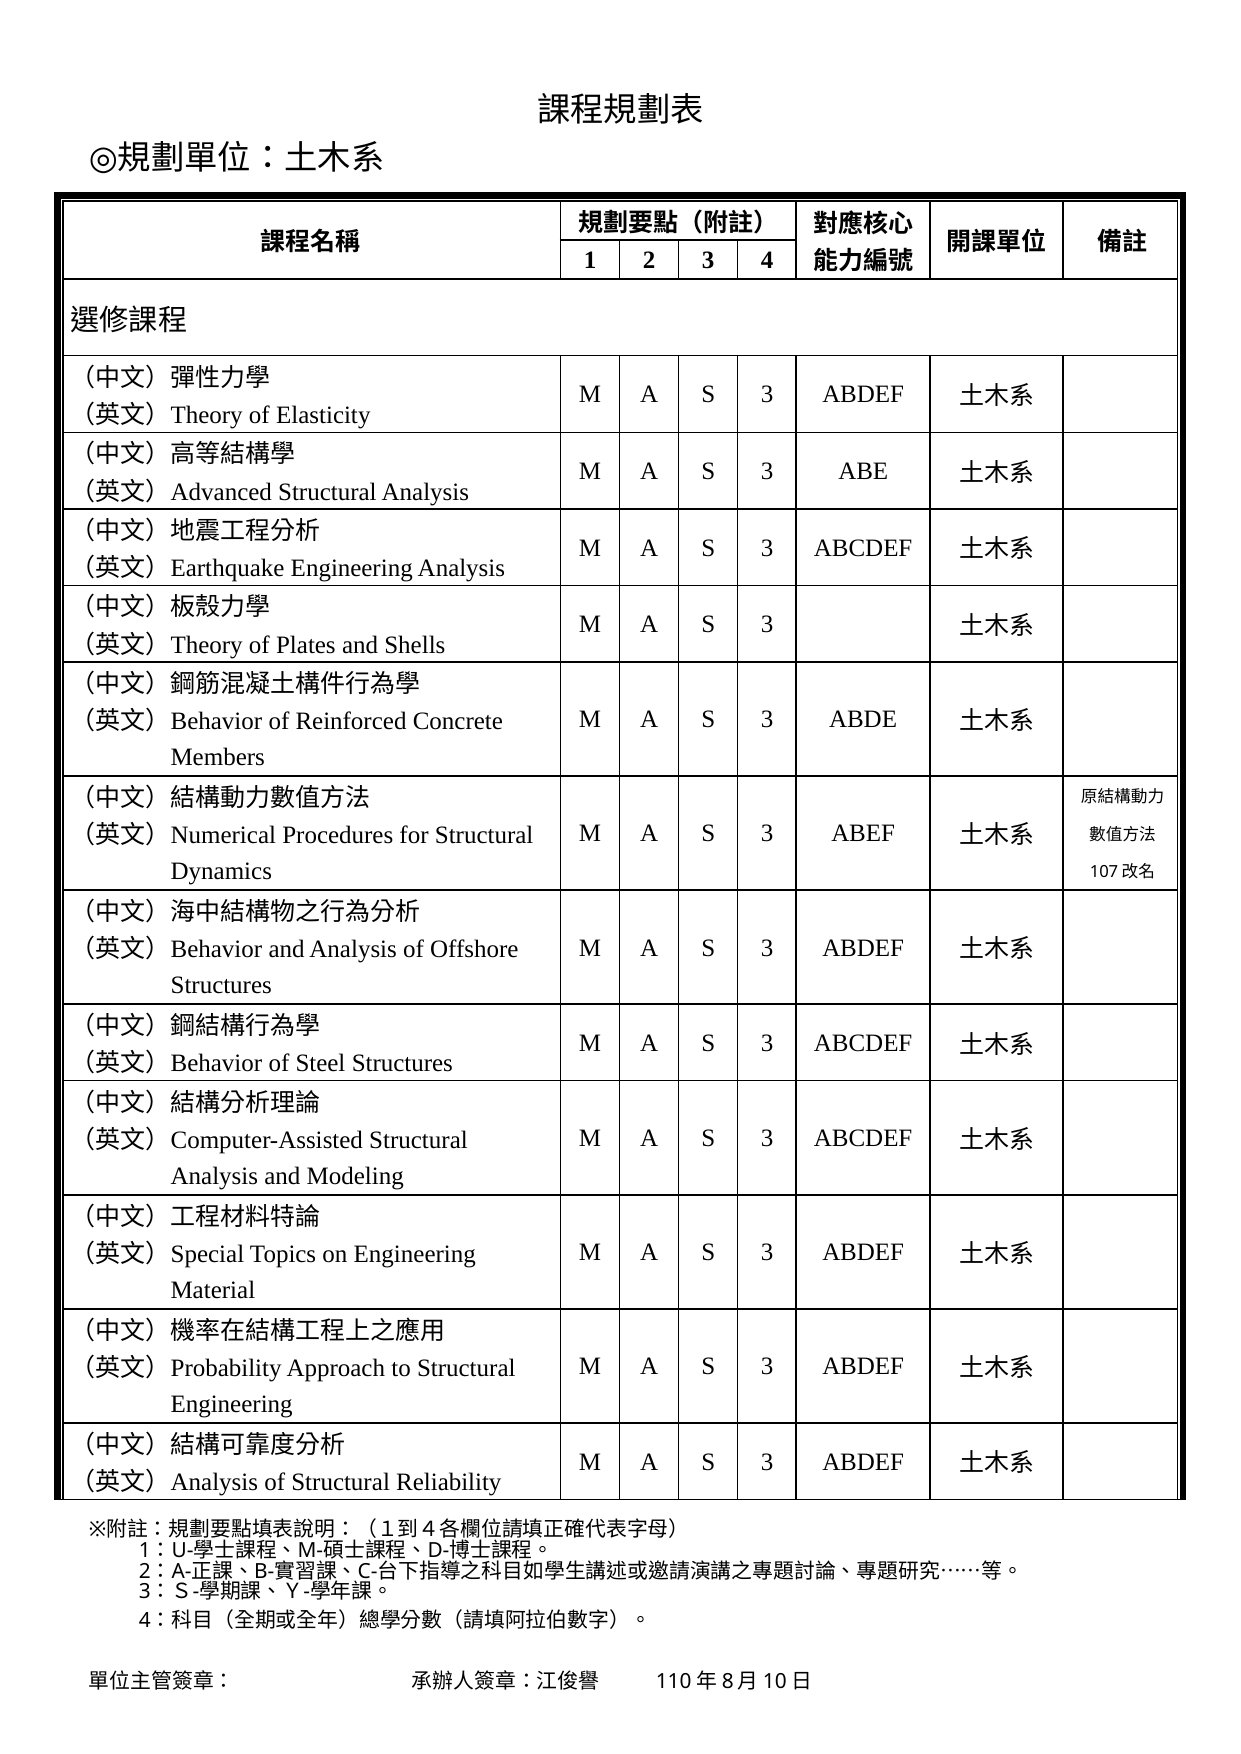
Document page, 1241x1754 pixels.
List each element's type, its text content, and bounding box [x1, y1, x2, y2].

table_cell S [679, 1081, 737, 1194]
table_cell M [561, 1081, 619, 1194]
table_cell ABCDEF [797, 1081, 929, 1194]
table_cell [1064, 510, 1177, 584]
table_cell [1064, 1005, 1177, 1080]
table_header 對應核心能力編號 [797, 202, 929, 278]
table_cell A [620, 1196, 678, 1308]
table_cell 土木系 [931, 433, 1062, 508]
table_cell S [679, 663, 737, 775]
table_cell M [561, 433, 619, 508]
table_cell （中文）海中結構物之行為分析 （英文）Behavior and Analysis of Offshore Structures [64, 891, 560, 1003]
table_cell S [679, 777, 737, 889]
table_cell （中文）結構動力數值方法 （英文）Numerical Procedures for Structural Dynamics [64, 777, 560, 889]
table_cell S [679, 1310, 737, 1422]
table_cell [1064, 663, 1177, 775]
table_cell S [679, 891, 737, 1003]
table_cell 土木系 [931, 586, 1062, 661]
table_cell M [561, 891, 619, 1003]
table_cell M [561, 1310, 619, 1422]
table_cell A [620, 777, 678, 889]
table_header 規劃要點（附註） [561, 202, 795, 239]
table_cell ABDE [797, 663, 929, 775]
table_cell 土木系 [931, 891, 1062, 1003]
table_cell ABCDEF [797, 510, 929, 584]
table_cell 選修課程 [64, 280, 1177, 355]
table_cell 3 [738, 1005, 795, 1080]
table_cell 3 [679, 241, 737, 278]
table_cell （中文）機率在結構工程上之應用 （英文）Probability Approach to Structural Engineering [64, 1310, 560, 1422]
table_cell A [620, 1310, 678, 1422]
table_cell M [561, 356, 619, 431]
table_cell ABDEF [797, 891, 929, 1003]
table_cell [1064, 1424, 1177, 1498]
table_cell 3 [738, 1424, 795, 1498]
table_cell S [679, 1424, 737, 1498]
table_cell 土木系 [931, 1310, 1062, 1422]
table_cell A [620, 891, 678, 1003]
table_cell M [561, 1196, 619, 1308]
table_cell （中文）工程材料特論 （英文）Special Topics on Engineering Material [64, 1196, 560, 1308]
table_cell 3 [738, 433, 795, 508]
table_cell 土木系 [931, 510, 1062, 584]
table_cell ABDEF [797, 356, 929, 431]
table_cell 土木系 [931, 1081, 1062, 1194]
table_cell 3 [738, 891, 795, 1003]
table_cell 3 [738, 1310, 795, 1422]
table_cell （中文）鋼筋混凝土構件行為學 （英文）Behavior of Reinforced Concrete Members [64, 663, 560, 775]
table_cell S [679, 356, 737, 431]
table_cell 土木系 [931, 663, 1062, 775]
table_cell S [679, 1005, 737, 1080]
table_cell A [620, 586, 678, 661]
table_cell 土木系 [931, 1424, 1062, 1498]
table_cell 3 [738, 777, 795, 889]
table_cell A [620, 510, 678, 584]
table_cell A [620, 1005, 678, 1080]
table_cell （中文）板殼力學 （英文）Theory of Plates and Shells [64, 586, 560, 661]
table_cell [1064, 1081, 1177, 1194]
table_header 課程名稱 [64, 202, 560, 278]
table_cell A [620, 1081, 678, 1194]
table_cell （中文）高等結構學 （英文）Advanced Structural Analysis [64, 433, 560, 508]
table_cell ABEF [797, 777, 929, 889]
table_cell ABDEF [797, 1310, 929, 1422]
table_cell ABE [797, 433, 929, 508]
table_cell （中文）結構可靠度分析 （英文）Analysis of Structural Reliability [64, 1424, 560, 1498]
table_cell M [561, 777, 619, 889]
table_cell S [679, 1196, 737, 1308]
table_cell M [561, 510, 619, 584]
table_cell A [620, 663, 678, 775]
table_cell [1064, 1310, 1177, 1422]
table_header 備註 [1064, 202, 1177, 278]
table_cell [1064, 356, 1177, 431]
table_cell [797, 586, 929, 661]
table_cell M [561, 586, 619, 661]
table_cell 1 [561, 241, 619, 278]
table_cell 4 [738, 241, 795, 278]
table_cell [1064, 586, 1177, 661]
table_header 開課單位 [931, 202, 1062, 278]
table_cell A [620, 433, 678, 508]
table_cell （中文）鋼結構行為學 （英文）Behavior of Steel Structures [64, 1005, 560, 1080]
table_cell [1064, 1196, 1177, 1308]
table_cell （中文）地震工程分析 （英文）Earthquake Engineering Analysis [64, 510, 560, 584]
table_cell A [620, 1424, 678, 1498]
table_cell （中文）彈性力學 （英文）Theory of Elasticity [64, 356, 560, 431]
table_cell [1064, 891, 1177, 1003]
table_cell M [561, 1005, 619, 1080]
table_cell 土木系 [931, 777, 1062, 889]
table_cell M [561, 1424, 619, 1498]
table_cell 土木系 [931, 1196, 1062, 1308]
table_cell （中文）結構分析理論 （英文）Computer-Assisted Structural Analysis and Modeling [64, 1081, 560, 1194]
table_cell 土木系 [931, 356, 1062, 431]
table_cell 3 [738, 1081, 795, 1194]
table_cell 3 [738, 663, 795, 775]
table_cell S [679, 586, 737, 661]
table_cell 3 [738, 356, 795, 431]
table_cell A [620, 356, 678, 431]
table_cell 原結構動力數值方法107改名 [1064, 777, 1177, 889]
table_cell [1064, 433, 1177, 508]
table_cell 3 [738, 1196, 795, 1308]
table_cell 土木系 [931, 1005, 1062, 1080]
table_cell ABDEF [797, 1424, 929, 1498]
table_cell ABDEF [797, 1196, 929, 1308]
table_cell M [561, 663, 619, 775]
table_cell 3 [738, 586, 795, 661]
table_cell 2 [620, 241, 678, 278]
table_cell 3 [738, 510, 795, 584]
table_cell S [679, 433, 737, 508]
table_cell S [679, 510, 737, 584]
table_cell ABCDEF [797, 1005, 929, 1080]
